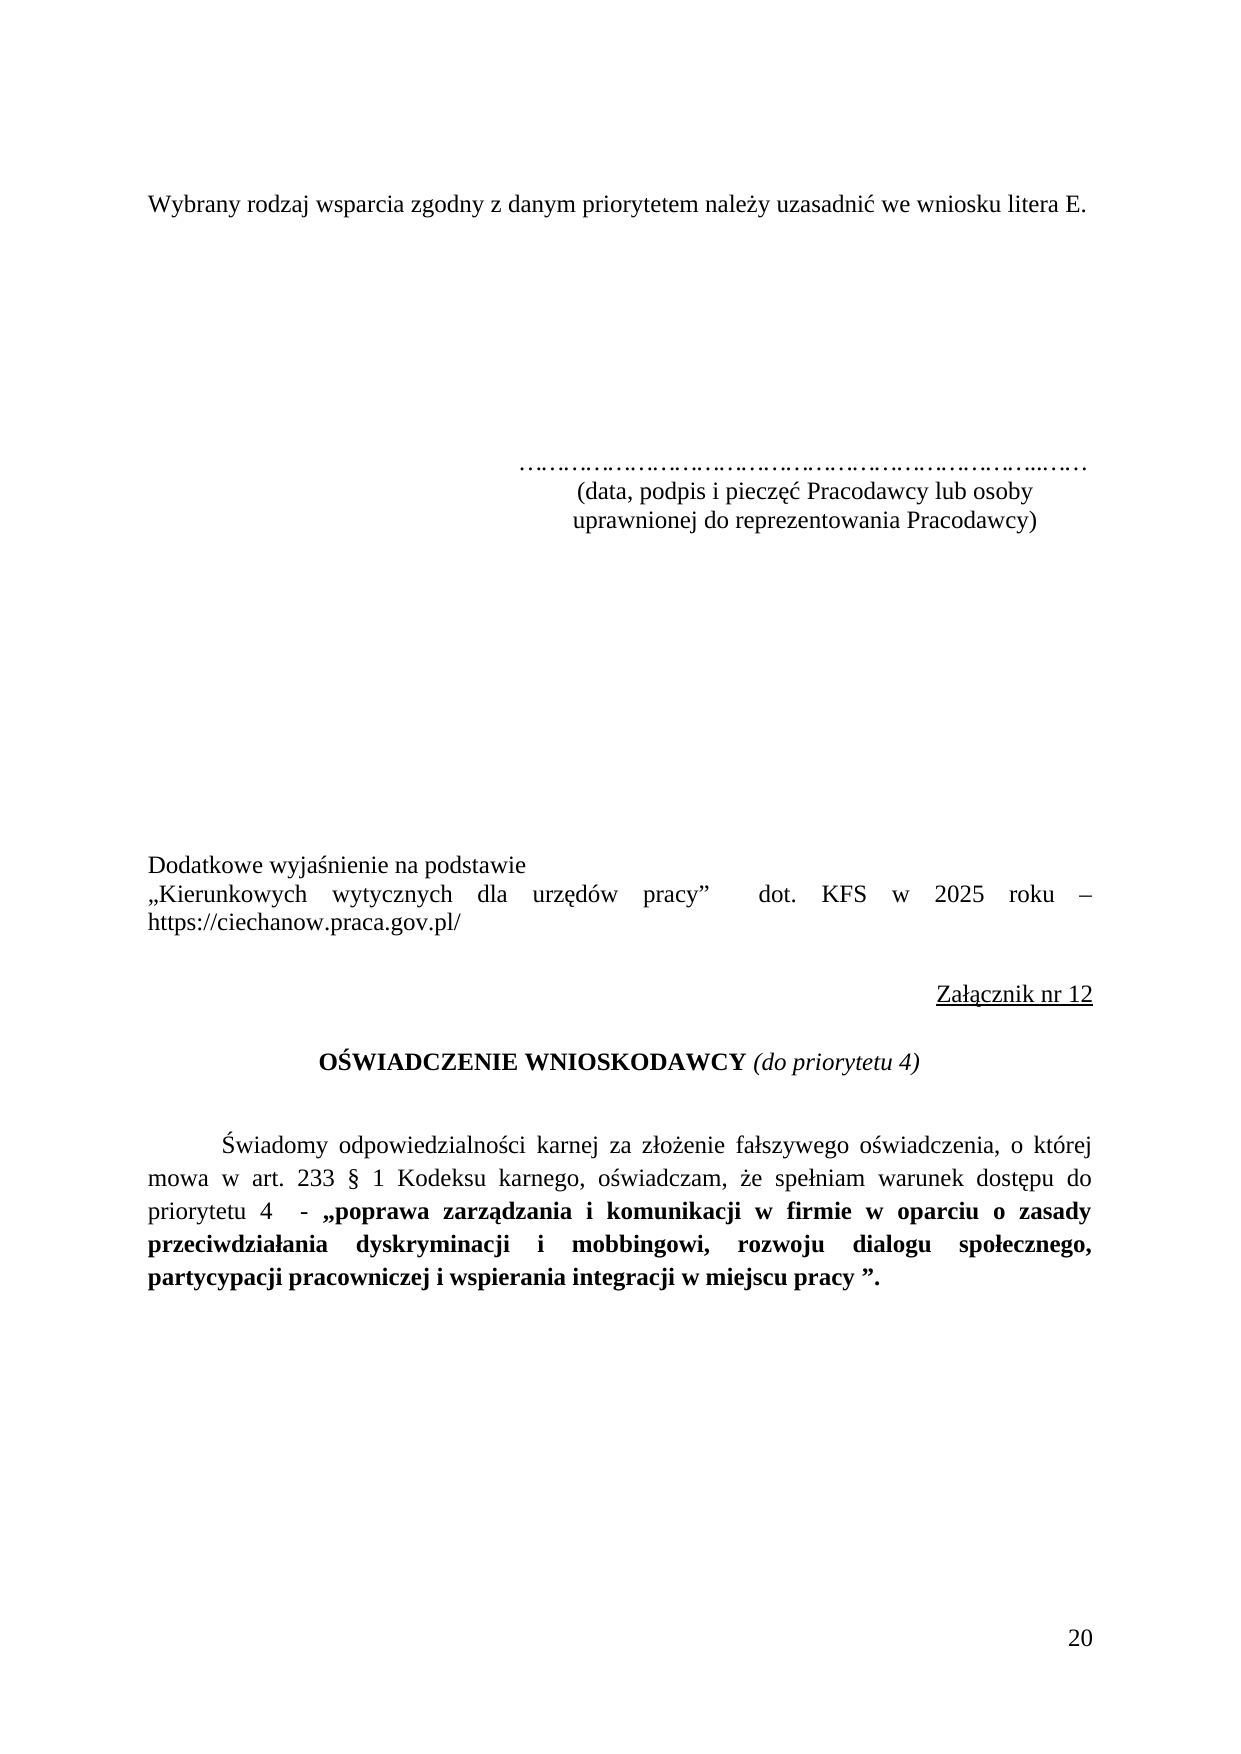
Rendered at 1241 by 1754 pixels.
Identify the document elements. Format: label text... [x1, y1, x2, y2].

text Świadomy odpowiedzialności karnej za złożenie fałszywego oświadczenia, o której mowa w art. 233 § 1 Kodeksu karnego, oświadczam, że spełniam warunek dostępu do priorytetu 4 - „poprawa zarządzania i komunikacji w firmie w oparciu o zasady przeciwdziałania dyskryminacji i mobbingowi, rozwoju dialogu społecznego, partycypacji pracowniczej i wspierania integracji w miejscu pracy ”. [148, 1130, 1093, 1291]
text „Kierunkowych wytycznych dla urzędów pracy” dot. KFS w 2025 roku – https://ciechanow.praca.gov.pl/ [148, 879, 1093, 936]
text Dodatkowe wyjaśnienie na podstawie [148, 850, 1093, 879]
text ……………………………………………………………..…… [517, 447, 1093, 476]
text Wybrany rodzaj wsparcia zgodny z danym priorytetem należy uzasadnić we wniosku litera E. [148, 189, 1093, 217]
text (data, podpis i pieczęć Pracodawcy lub osoby uprawnionej do reprezentowania Pracodawcy) [517, 476, 1093, 534]
text Załącznik nr 12 [148, 979, 1093, 1008]
text OŚWIADCZENIE WNIOSKODAWCY (do priorytetu 4) [148, 1047, 1093, 1076]
